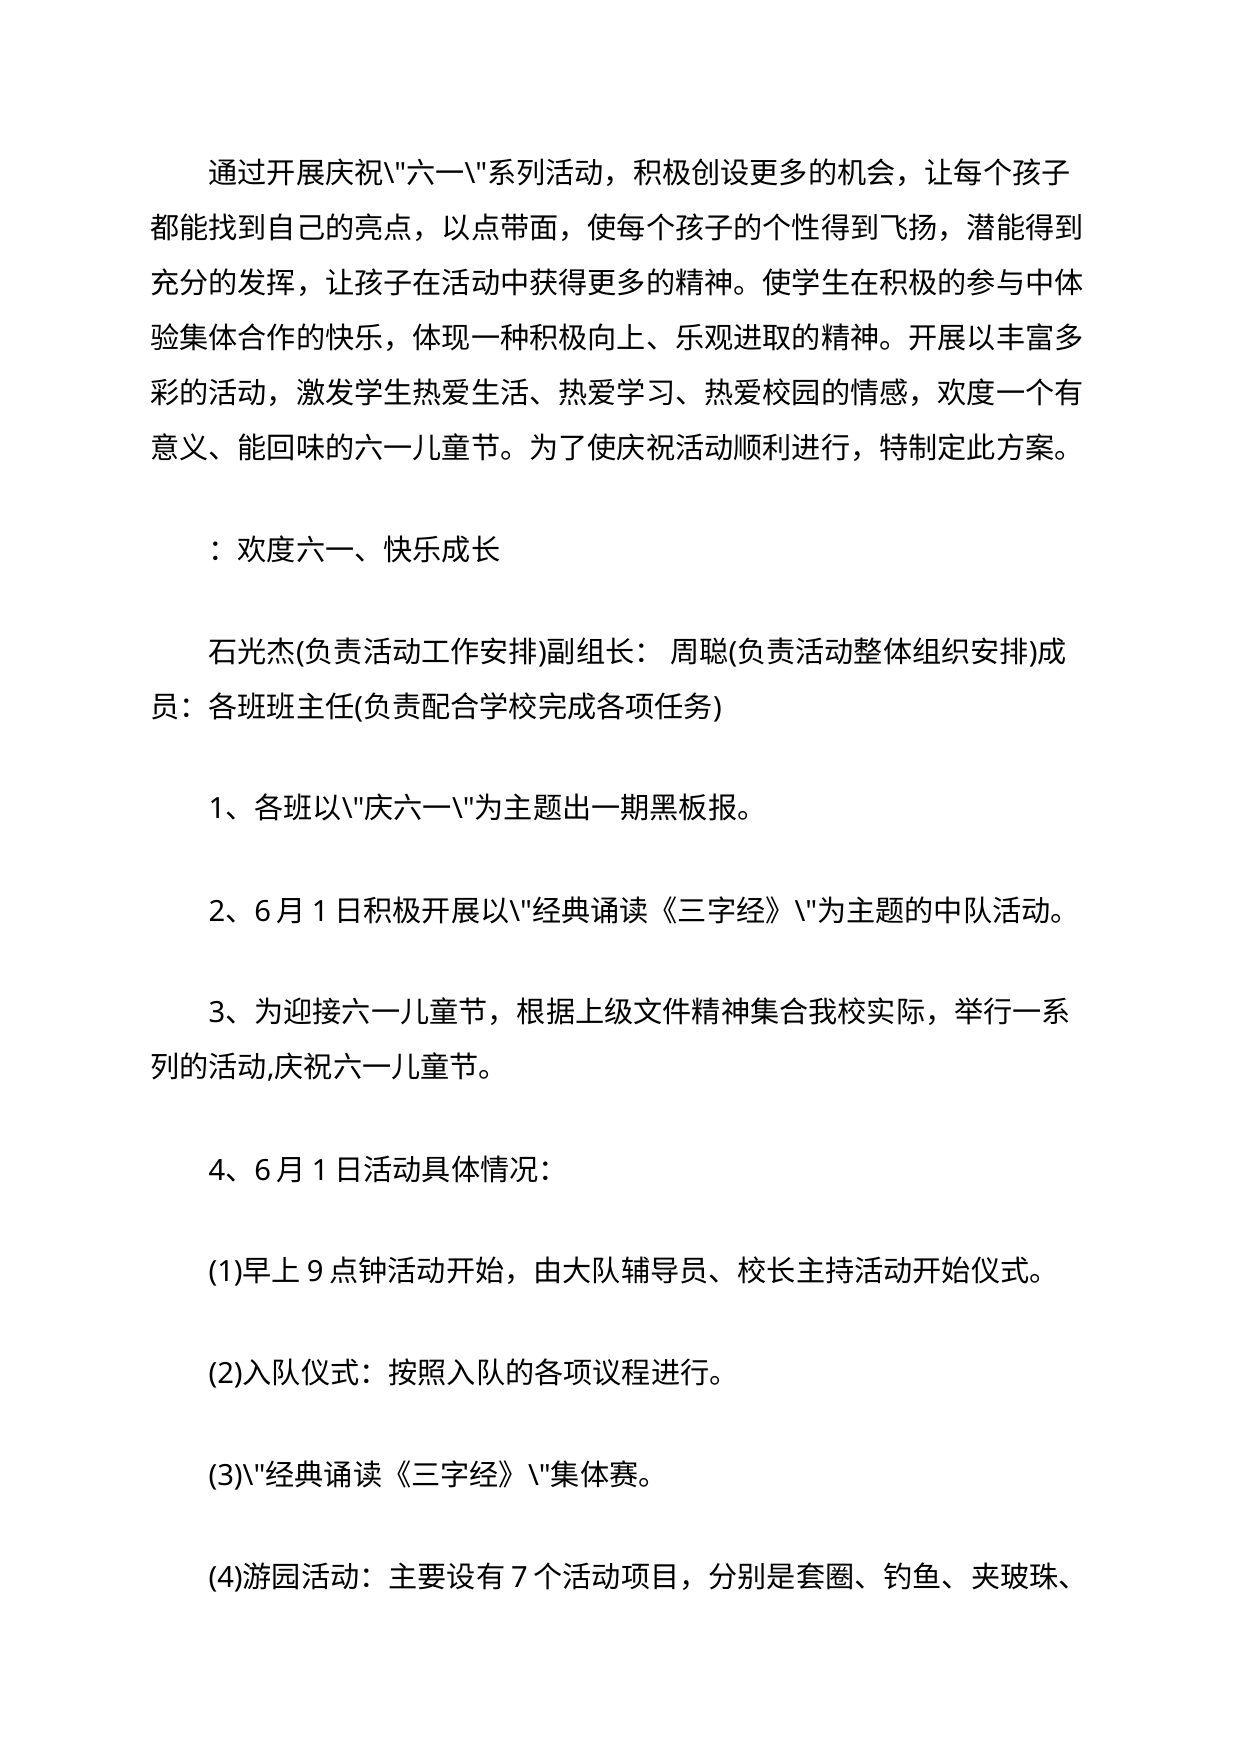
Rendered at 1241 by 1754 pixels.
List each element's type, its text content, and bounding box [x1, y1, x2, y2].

text 石光杰(负责活动工作安排)副组长： 周聪(负责活动整体组织安排)成员：各班班主任(负责配合学校完成各项任务) [150, 628, 1090, 726]
text (1)早上9点钟活动开始，由大队辅导员、校长主持活动开始仪式。 [150, 1248, 1090, 1290]
text 2、6月1日积极开展以\"经典诵读《三字经》\"为主题的中队活动。 [150, 887, 1090, 929]
text 3、为迎接六一儿童节，根据上级文件精神集合我校实际，举行一系列的活动,庆祝六一儿童节。 [150, 989, 1090, 1086]
text 1、各班以\"庆六一\"为主题出一期黑板报。 [150, 785, 1090, 827]
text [150, 1554, 1090, 1596]
text 通过开展庆祝\"六一\"系列活动，积极创设更多的机会，让每个孩子都能找到自己的亮点，以点带面，使每个孩子的个性得到飞扬，潜能得到充分的发挥，让孩子在活动中获得更多的精神。使学生在积极的参与中体验集体合作的快乐，体现一种积极向上、乐观进取的精神。开展以丰富多彩的活动，激发学生热爱生活、热爱学习、热爱校园的情感，欢度一个有意义、能回味的六一儿童节。为了使庆祝活动顺利进行，特制定此方案。 [150, 150, 1090, 467]
text 4、6月1日活动具体情况： [150, 1146, 1090, 1188]
text (2)入队仪式：按照入队的各项议程进行。 [150, 1350, 1090, 1392]
text (3)\"经典诵读《三字经》\"集体赛。 [150, 1452, 1090, 1494]
text ：欢度六一、快乐成长 [150, 526, 1090, 569]
